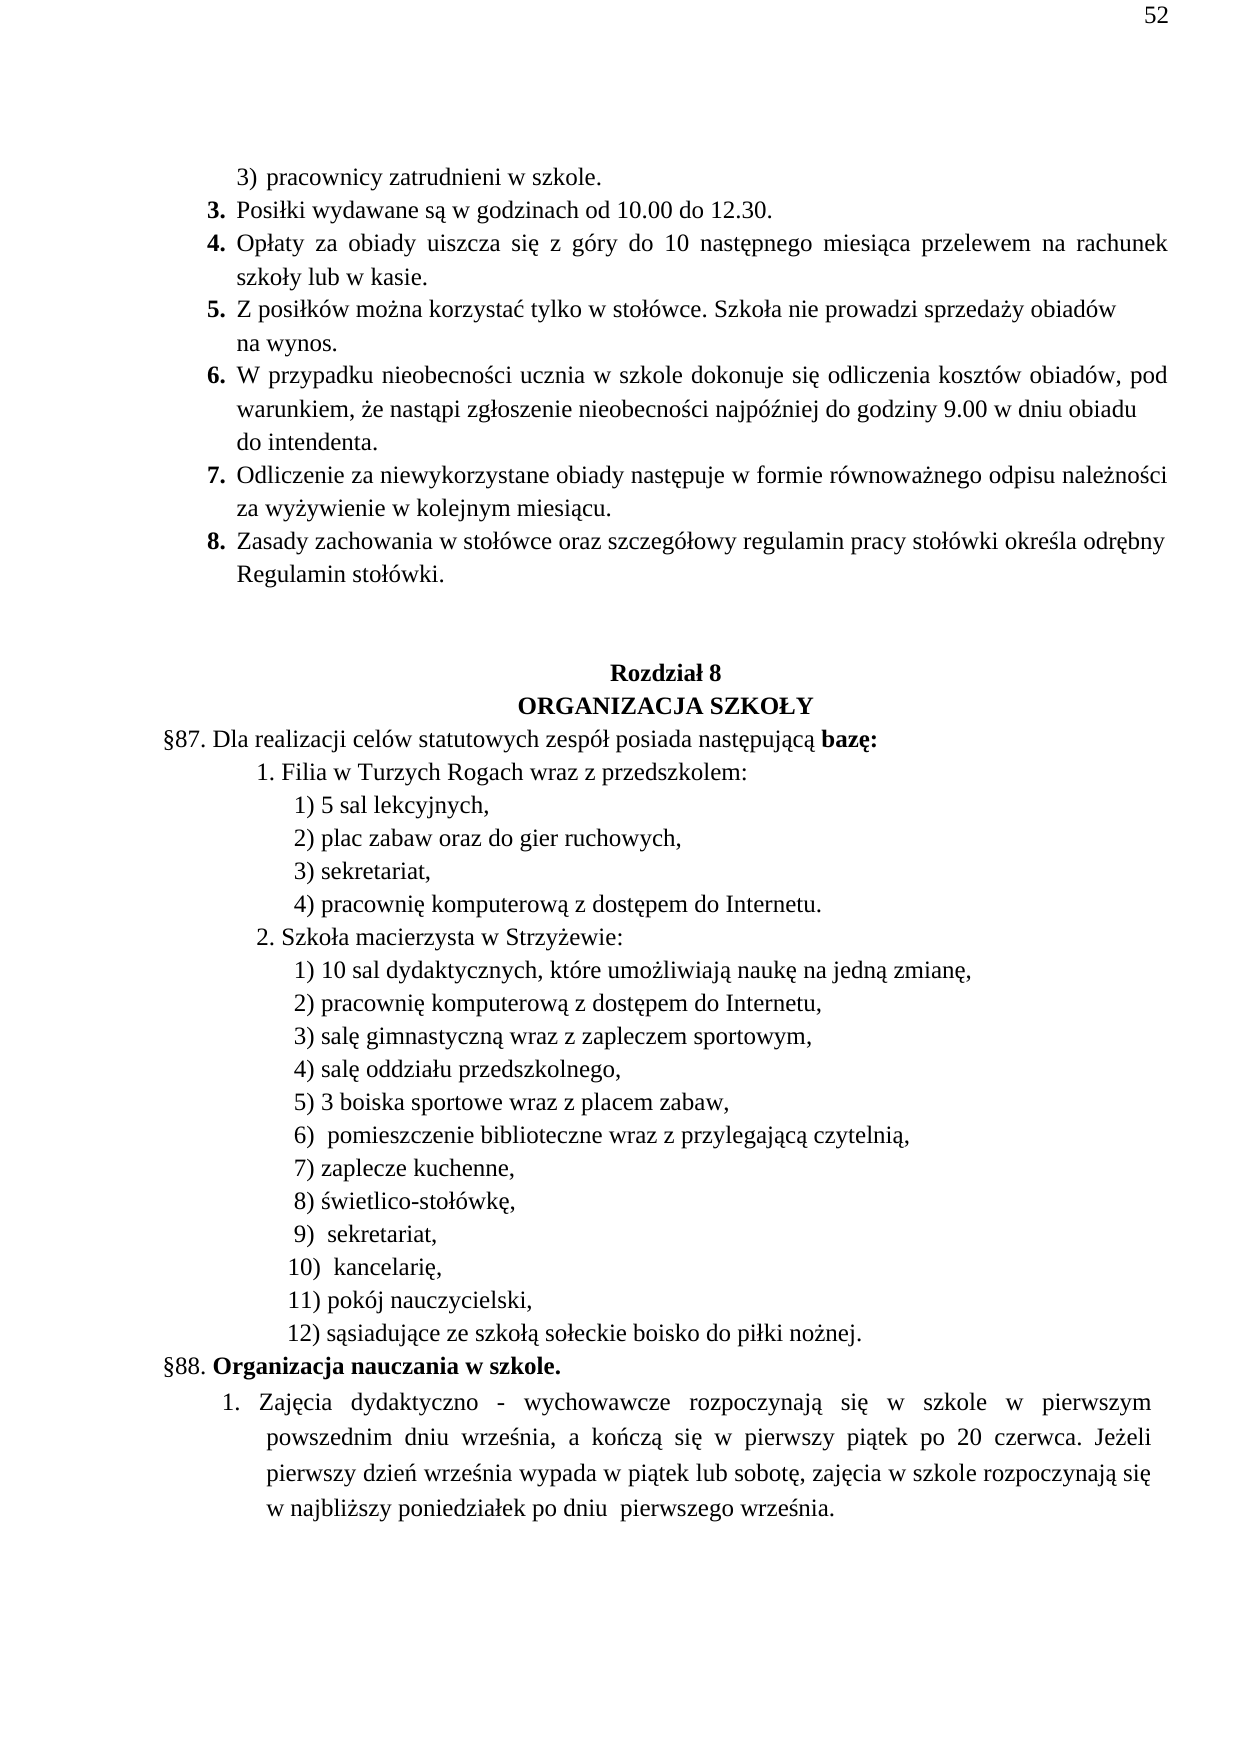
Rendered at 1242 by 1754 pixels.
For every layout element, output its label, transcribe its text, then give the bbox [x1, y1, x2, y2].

text 2) plac zabaw oraz do gier ruchowych, [162, 823, 1169, 852]
list Z posiłków można korzystać tylko w stołówce. Szkoła nie prowadzi sprzedaży obiadów [207, 294, 1169, 323]
subtitle Rozdział 8 ORGANIZACJA SZKOŁY [162, 658, 1169, 719]
text 12) sąsiadujące ze szkołą sołeckie boisko do piłki nożnej. [281, 1318, 1169, 1347]
text 11) pokój nauczycielski, [275, 1285, 1169, 1314]
list Posiłki wydawane są w godzinach od 10.00 do 12.30. [162, 196, 1169, 224]
text 1) 5 sal lekcyjnych, [294, 790, 1169, 819]
text 1. Zajęcia dydaktyczno - wychowawcze rozpoczynają się w szkole w pierwszym powszednim dniu września, a kończą się w pierwszy piątek po 20 czerwca. Jeżeli pierwszy dzień września wypada w piątek lub sobotę, zajęcia w szkole rozpoczynają się w najbliższy poniedziałek po dniu pierwszego września. [222, 1384, 1152, 1522]
text 2. Szkoła macierzysta w Strzyżewie: [162, 922, 1169, 951]
list Odliczenie za niewykorzystane obiady następuje w formie równoważnego odpisu należności za wyżywienie w kolejnym miesiącu. [207, 460, 1169, 521]
list Zasady zachowania w stołówce oraz szczegółowy regulamin pracy stołówki określa odrębny Regulamin stołówki. [207, 526, 1169, 587]
text 4) pracownię komputerową z dostępem do Internetu. [162, 889, 1169, 918]
text §88. Organizacja nauczania w szkole. [162, 1351, 1169, 1380]
text 10) kancelarię, [275, 1252, 1169, 1281]
text do intendenta. [236, 427, 1169, 455]
text 3) sekretariat, [162, 856, 1169, 885]
text 3) salę gimnastyczną wraz z zapleczem sportowym, [162, 1021, 1169, 1050]
text na wynos. [236, 328, 1169, 356]
text 1) 10 sal dydaktycznych, które umożliwiają naukę na jedną zmianę, [162, 955, 1169, 984]
list pracownicy zatrudnieni w szkole. [162, 162, 1169, 191]
text 7) zaplecze kuchenne, [275, 1153, 1169, 1182]
text 6) pomieszczenie biblioteczne wraz z przylegającą czytelnią, [275, 1120, 1169, 1149]
list W przypadku nieobecności ucznia w szkole dokonuje się odliczenia kosztów obiadów, pod warunkiem, że nastąpi zgłoszenie nieobecności najpóźniej do godziny 9.00 w dniu obiadu [207, 361, 1169, 422]
text 5) 3 boiska sportowe wraz z placem zabaw, [275, 1087, 1169, 1116]
text 9) sekretariat, [275, 1219, 1169, 1248]
text 4) salę oddziału przedszkolnego, [275, 1054, 1169, 1083]
text 2) pracownię komputerową z dostępem do Internetu, [162, 988, 1169, 1017]
text §87. Dla realizacji celów statutowych zespół posiada następującą bazę: [162, 724, 1169, 753]
text 8) świetlico-stołówkę, [275, 1186, 1169, 1215]
list Opłaty za obiady uiszcza się z góry do 10 następnego miesiąca przelewem na rachunek szkoły lub w kasie. [207, 228, 1169, 290]
text 1. Filia w Turzych Rogach wraz z przedszkolem: [162, 757, 1169, 786]
